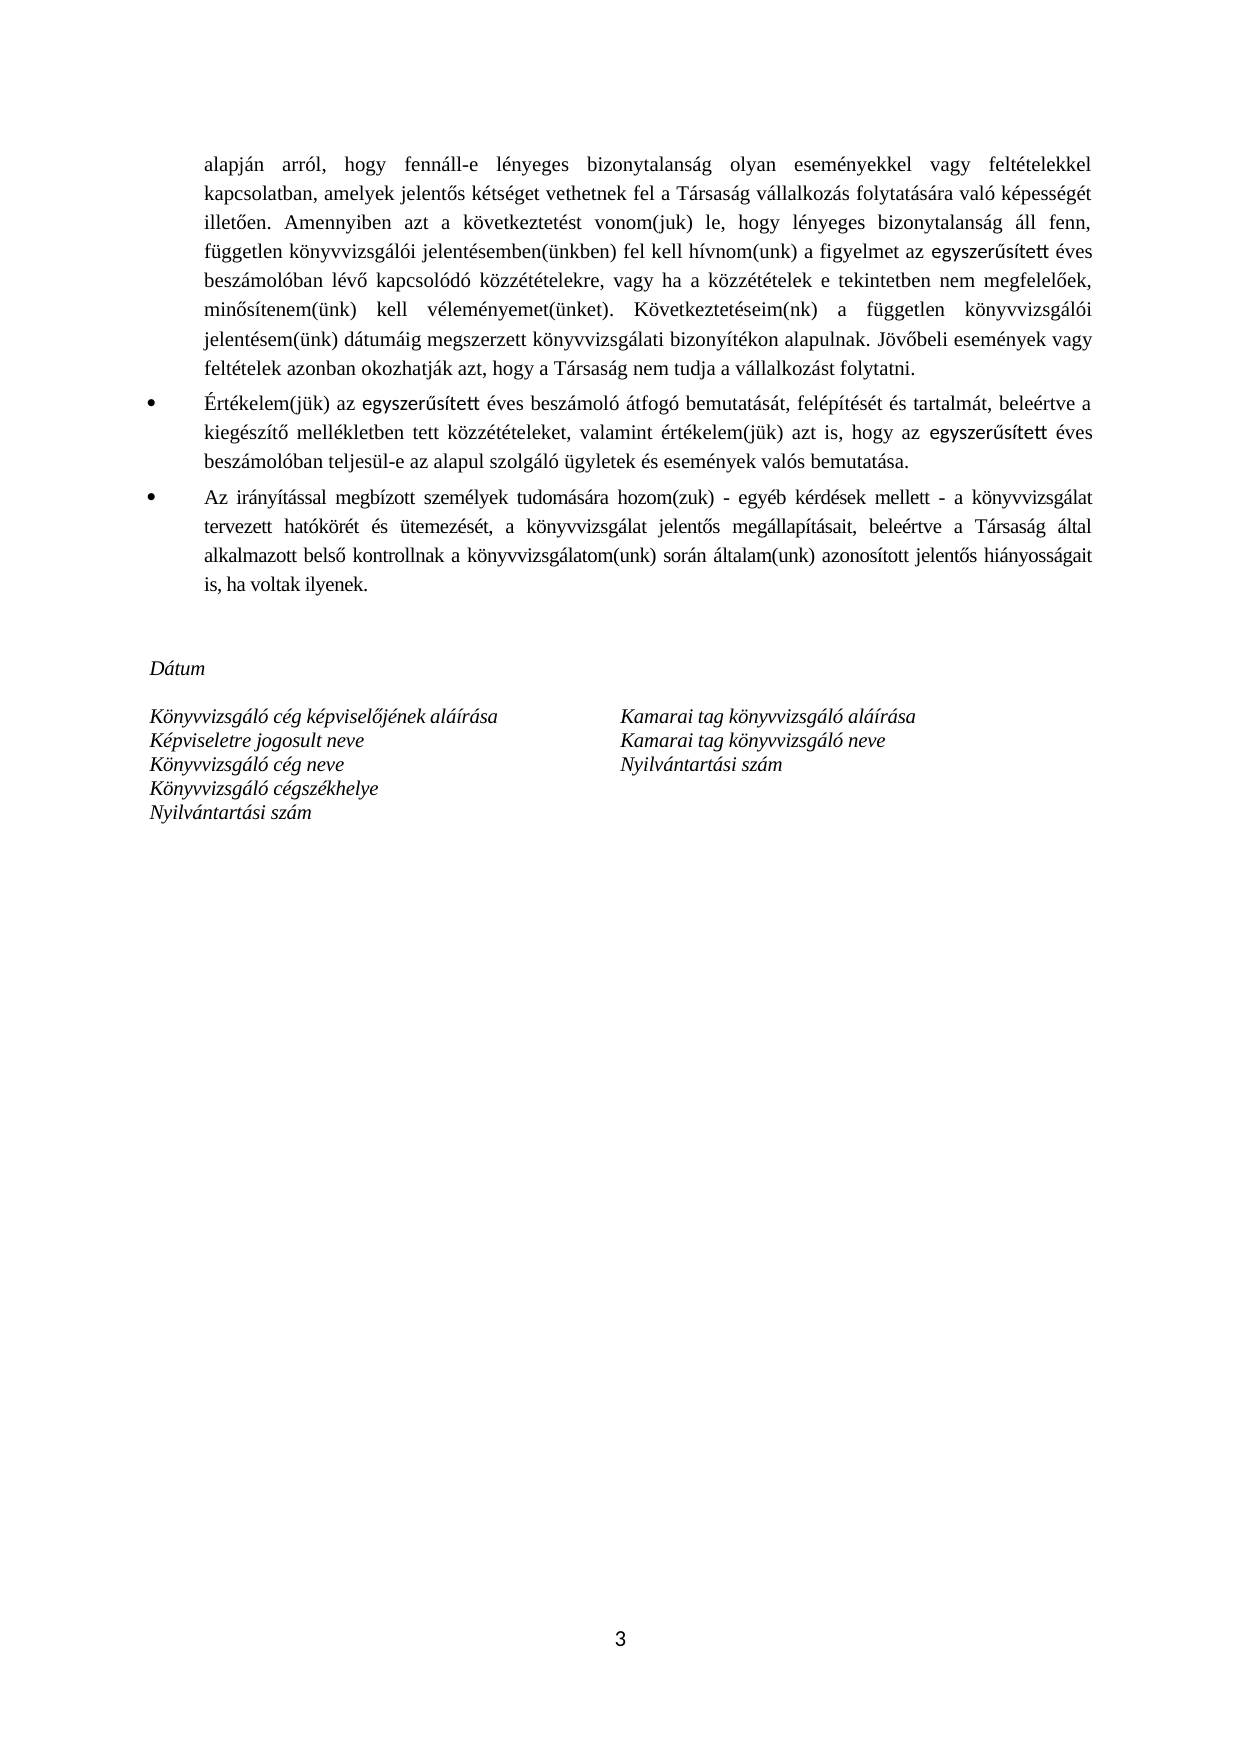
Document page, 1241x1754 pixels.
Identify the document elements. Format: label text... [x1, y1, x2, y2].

text Dátum [149, 656, 1093, 680]
list Az irányítással megbízott személyek tudomására hozom(zuk) - egyéb kérdések mellett - a könyvvizsgálat tervezett hatókörét és ütemezését, a könyvvizsgálat jelentős megállapításait, beleértve a Társaság által alkalmazott belső kontrollnak a könyvvizsgálatom(unk) során általam(unk) azonosított jelentős hiányosságait is, ha voltak ilyenek. [148, 481, 1093, 598]
text Könyvvizsgáló cég képviselőjének aláírása Kamarai tag könyvvizsgáló aláírása [149, 704, 1093, 728]
text Képviseletre jogosult neve Kamarai tag könyvvizsgáló neve [149, 728, 1093, 752]
text Könyvvizsgáló cégszékhelye [149, 776, 1093, 800]
list Értékelem(jük) az egyszerűsített éves beszámoló átfogó bemutatását, felépítését és tartalmát, beleértve a kiegészítő mellékletben tett közzétételeket, valamint értékelem(jük) azt is, hogy az egyszerűsített éves beszámolóban teljesül-e az alapul szolgáló ügyletek és események valós bemutatása. [148, 387, 1093, 475]
text Könyvvizsgáló cég neve Nyilvántartási szám [149, 752, 1093, 776]
text Nyilvántartási szám [149, 800, 1093, 824]
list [148, 148, 1093, 381]
